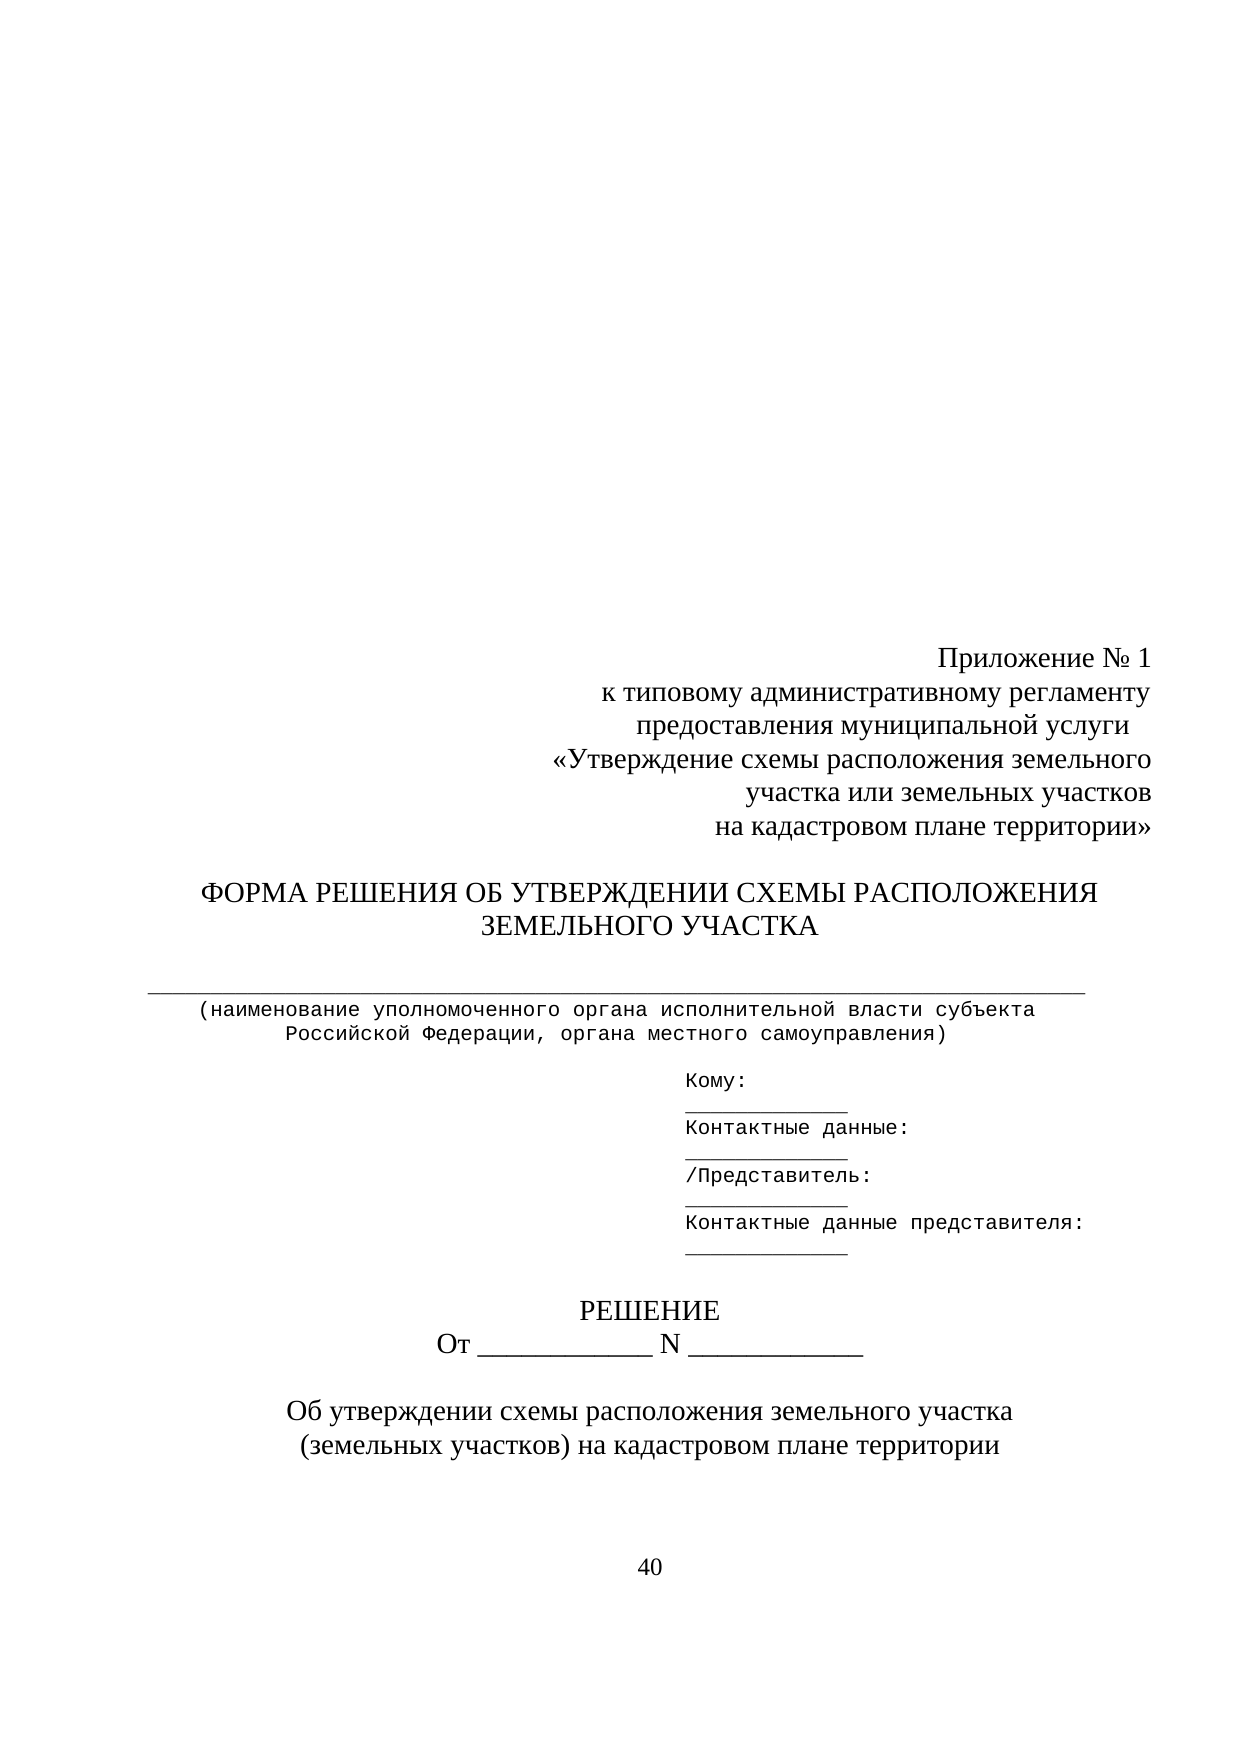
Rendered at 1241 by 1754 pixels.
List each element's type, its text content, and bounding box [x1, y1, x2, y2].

text (земельных участков) на кадастровом плане территории [148, 1427, 1152, 1461]
text участка или земельных участков [148, 774, 1152, 808]
text Кому: [148, 1070, 1152, 1094]
text к типовому административному регламенту [148, 674, 1152, 707]
text Приложение № 1 [148, 640, 1152, 674]
text От ____________ N ____________ [148, 1326, 1152, 1360]
text _____________ [148, 1188, 1152, 1212]
text ___________________________________________________________________________ [148, 976, 1152, 999]
text на кадастровом плане территории» [148, 808, 1152, 841]
text РЕШЕНИЕ [148, 1293, 1152, 1326]
text Российской Федерации, органа местного самоуправления) [148, 1023, 1152, 1046]
text _____________ [148, 1094, 1152, 1117]
text Контактные данные представителя: [148, 1212, 1152, 1236]
text _____________ [148, 1236, 1152, 1259]
text Об утверждении схемы расположения земельного участка [148, 1393, 1152, 1427]
text ЗЕМЕЛЬНОГО УЧАСТКА [148, 908, 1152, 942]
text ФОРМА РЕШЕНИЯ ОБ УТВЕРЖДЕНИИ СХЕМЫ РАСПОЛОЖЕНИЯ [148, 875, 1152, 908]
text /Представитель: [148, 1165, 1152, 1188]
text «Утверждение схемы расположения земельного [148, 741, 1152, 774]
text Контактные данные: [148, 1117, 1152, 1141]
text (наименование уполномоченного органа исполнительной власти субъекта [148, 999, 1152, 1023]
text предоставления муниципальной услуги [148, 707, 1152, 741]
text _____________ [148, 1141, 1152, 1165]
